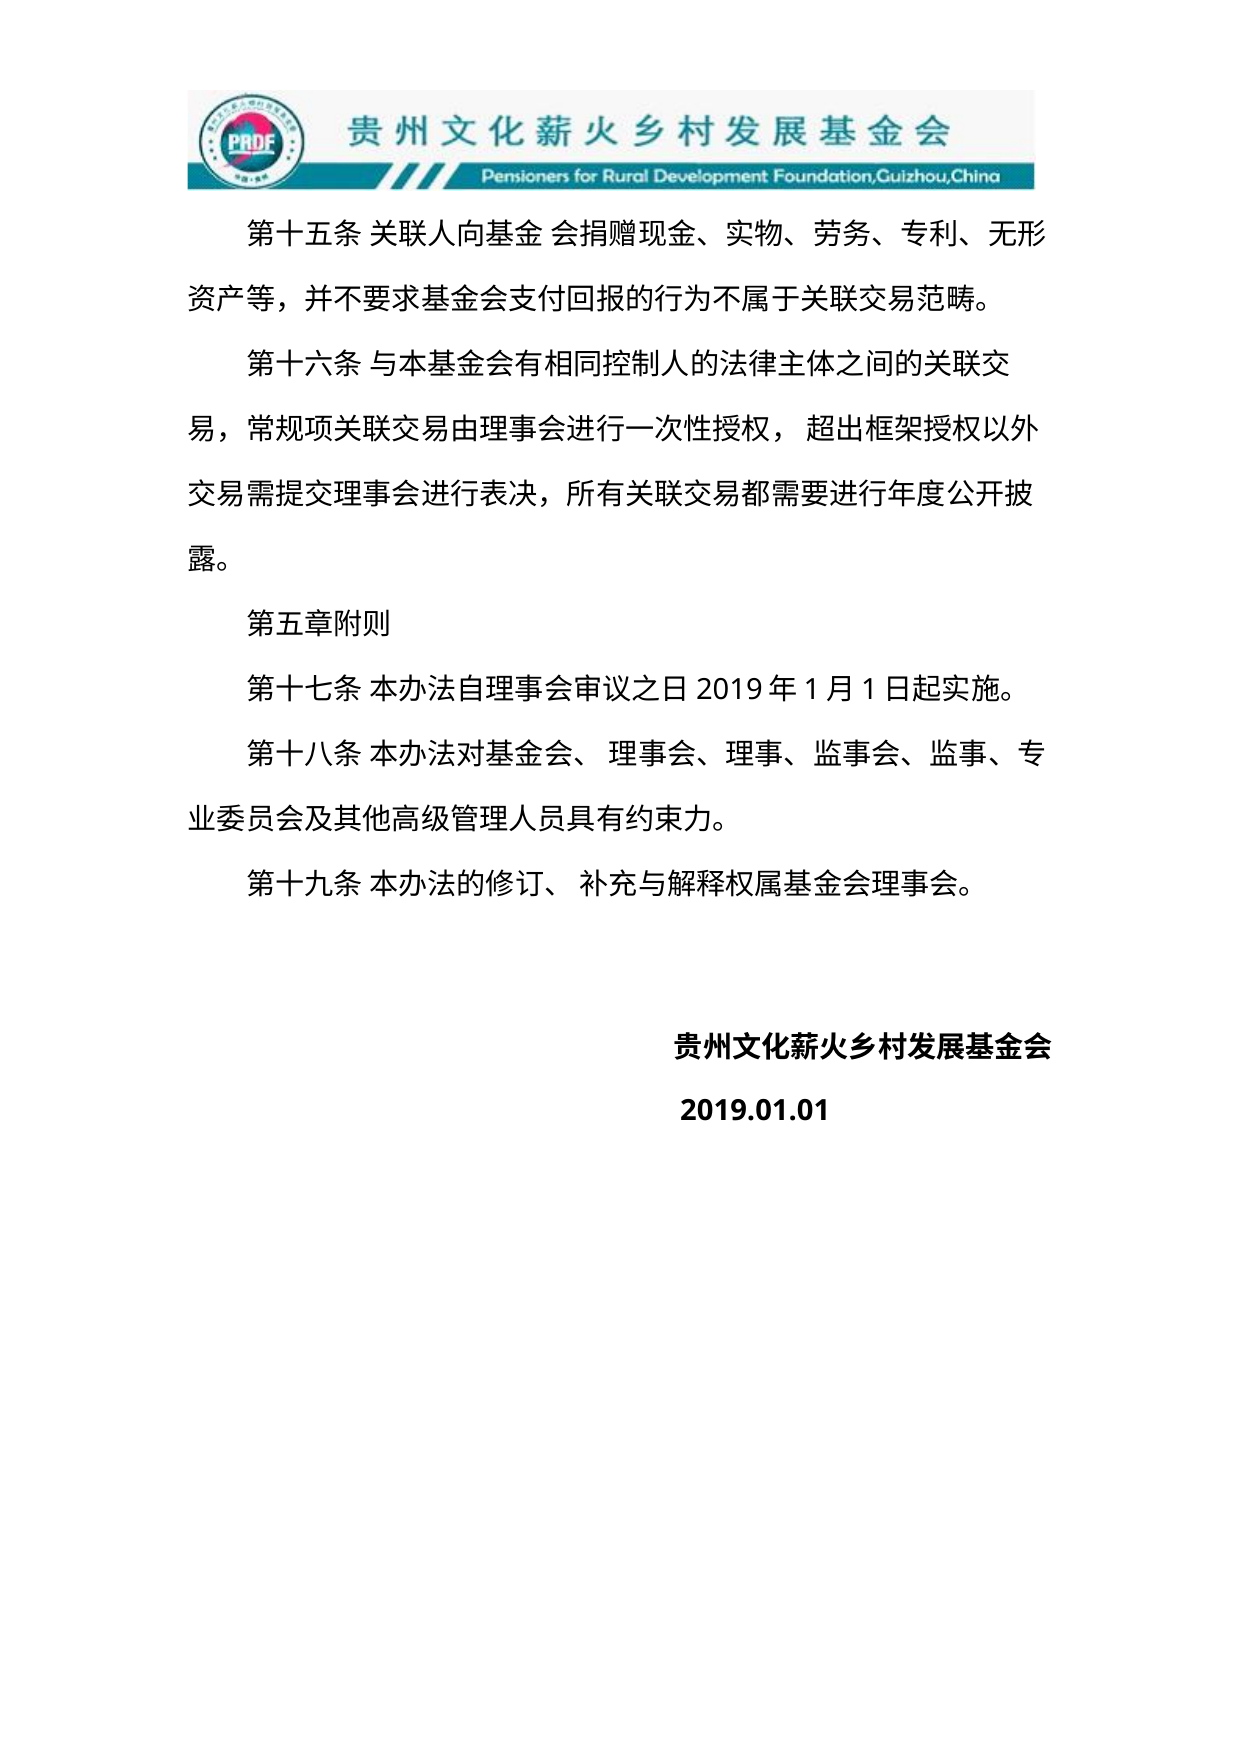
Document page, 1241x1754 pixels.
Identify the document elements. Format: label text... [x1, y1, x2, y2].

text 第十五条 关联人向基金 会捐赠现金、实物、劳务、专利、无形资产等，并不要求基金会支付回报的行为不属于关联交易范畴。 [187, 199, 1053, 329]
text 第五章附则 [187, 589, 1053, 654]
text 第十六条 与本基金会有相同控制人的法律主体之间的关联交易，常规项关联交易由理事会进行一次性授权， 超出框架授权以外交易需提交理事会进行表决，所有关联交易都需要进行年度公开披露。 [187, 329, 1053, 589]
text 第十八条 本办法对基金会、 理事会、理事、监事会、监事、专业委员会及其他高级管理人员具有约束力。 [187, 719, 1053, 849]
picture [187, 90, 1036, 191]
text 贵州文化薪火乡村发展基金会 [187, 1012, 1053, 1077]
text 第十七条 本办法自理事会审议之日2019年1月1日起实施。 [187, 654, 1053, 719]
text 第十九条 本办法的修订、 补充与解释权属基金会理事会。 [187, 849, 1053, 914]
text 2019.01.01 [187, 1077, 1053, 1142]
